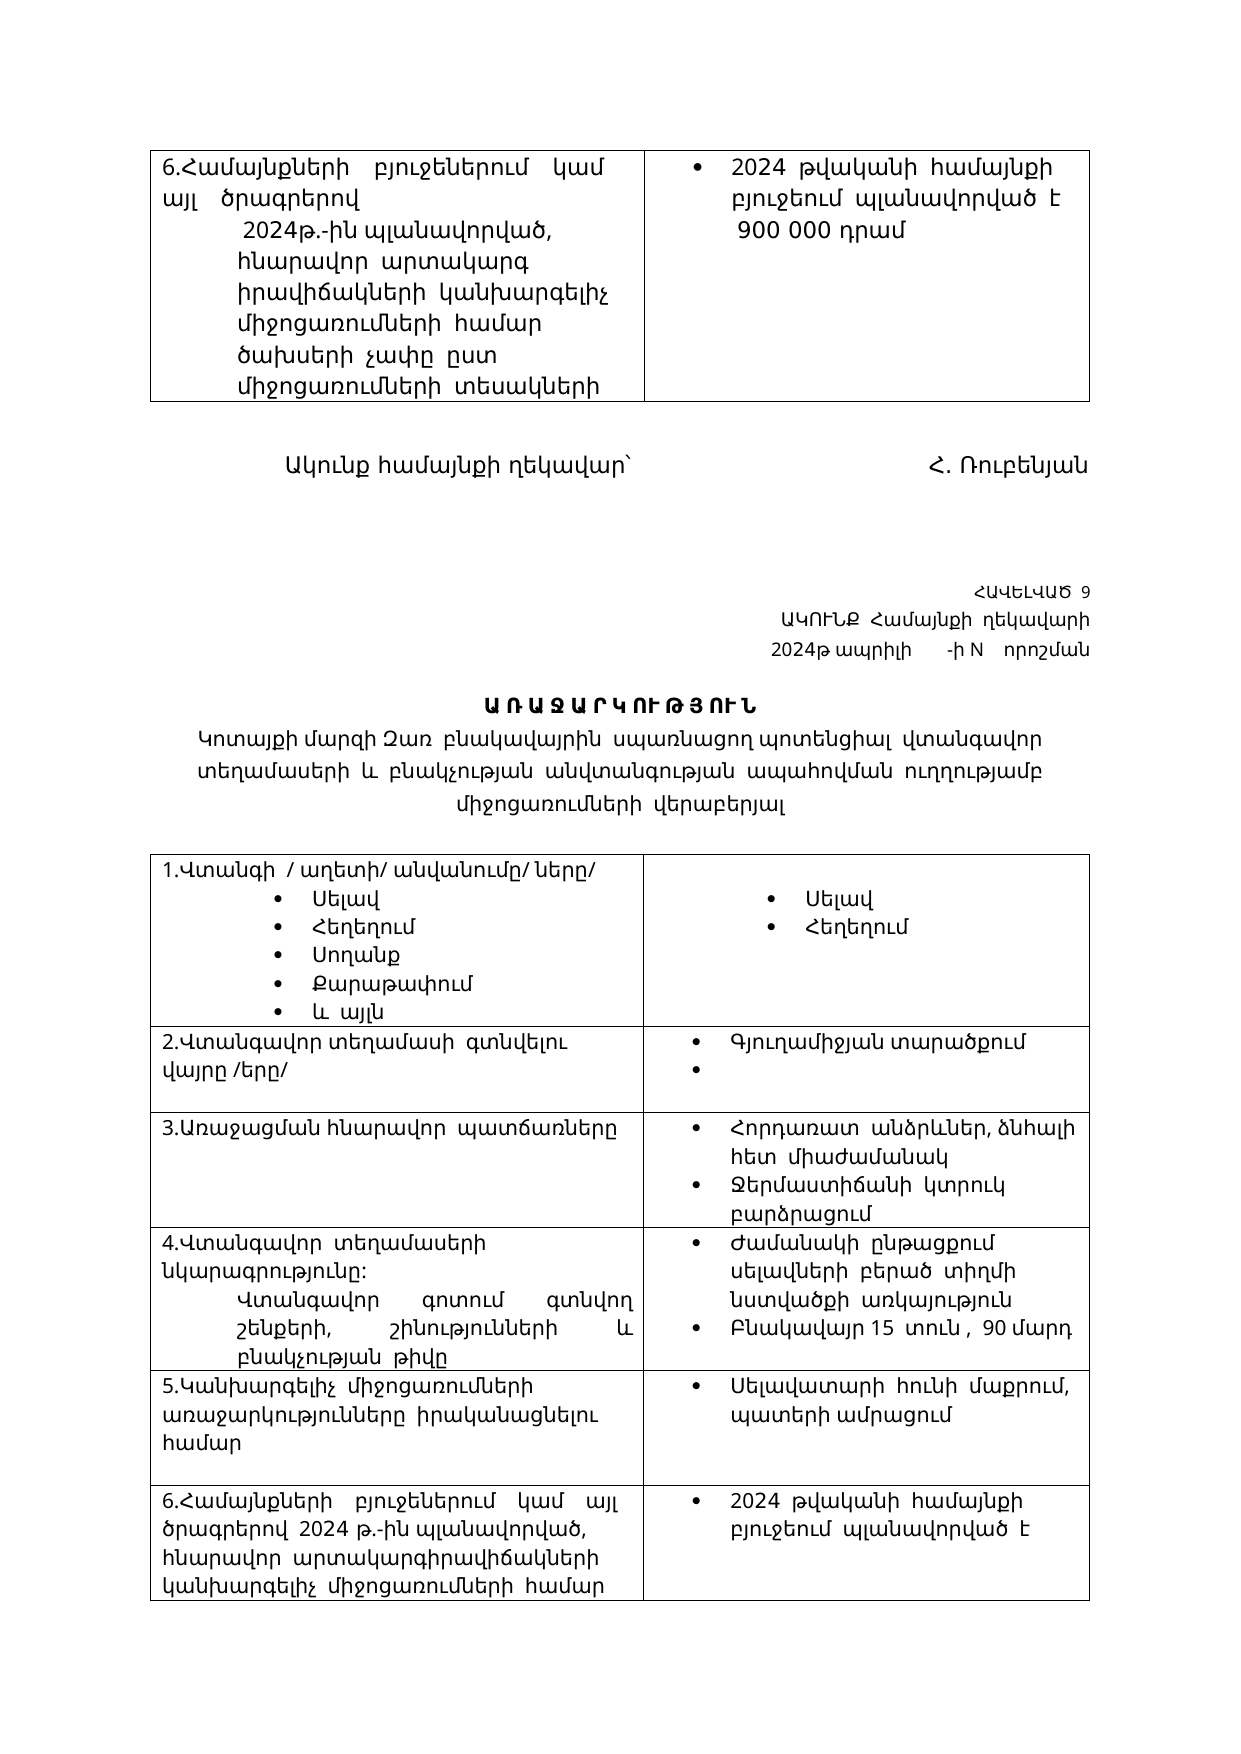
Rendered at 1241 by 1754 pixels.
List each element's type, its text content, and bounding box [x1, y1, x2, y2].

table_header Սելավ Հեղեղում [644, 855, 1089, 1026]
table_cell Գյուղամիջյան տարածքում [644, 1027, 1089, 1112]
text տեղամասերի և բնակչության անվտանգության ապահովման ուղղությամբ [150, 756, 1090, 785]
text Ակունք համայնքի ղեկավար՝ Հ. Ռուբենյան [150, 452, 1090, 479]
table_cell Ժամանակի ընթացքում սելավների բերած տիղմի նստվածքի առկայություն Բնակավայր 15 տուն , 90 մարդ [644, 1228, 1089, 1370]
text Կոտայքի մարզի Զառ բնակավայրին սպառնացող պոտենցիալ վտանգավոր [150, 724, 1090, 752]
table_cell Հորդառատ անձրևներ, ձնհալի հետ միաժամանակ Ջերմաստիճանի կտրուկ բարձրացում [644, 1113, 1089, 1227]
table_cell 4.Վտանգավոր տեղամասերի նկարագրությունը: Վտանգավոր գոտում գտնվող շենքերի, շինությունների և բնակչության թիվը [151, 1228, 643, 1370]
text միջոցառումների վերաբերյալ [150, 789, 1090, 817]
text ՀԱՎԵԼՎԱԾ 9 [150, 581, 1090, 603]
table_cell 2.Վտանգավոր տեղամասի գտնվելու վայրը /երը/ [151, 1027, 643, 1112]
text ԱԿՈՒՆՔ Համայնքի ղեկավարի [150, 607, 1090, 632]
text 2024թ ապրիլի -ի N որոշման [150, 636, 1090, 661]
table_cell Սելավատարի հունի մաքրում, պատերի ամրացում [644, 1371, 1089, 1485]
table_cell 2024 թվականի համայնքի բյուջեում պլանավորված է 900 000 դրամ [645, 151, 1089, 401]
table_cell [151, 1486, 643, 1600]
text Ա Ռ Ա Ջ Ա Ր Կ ՈՒ Թ Յ ՈՒ Ն [150, 691, 1090, 720]
table_cell 5.Կանխարգելիչ միջոցառումների առաջարկությունները իրականացնելու համար [151, 1371, 643, 1485]
table_cell 3.Առաջացման հնարավոր պատճառները [151, 1113, 643, 1227]
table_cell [644, 1486, 1089, 1600]
table_header 1.Վտանգի / աղետի/ անվանումը/ ները/ Սելավ Հեղեղում Սողանք Քարաթափում և այլն [151, 855, 643, 1026]
